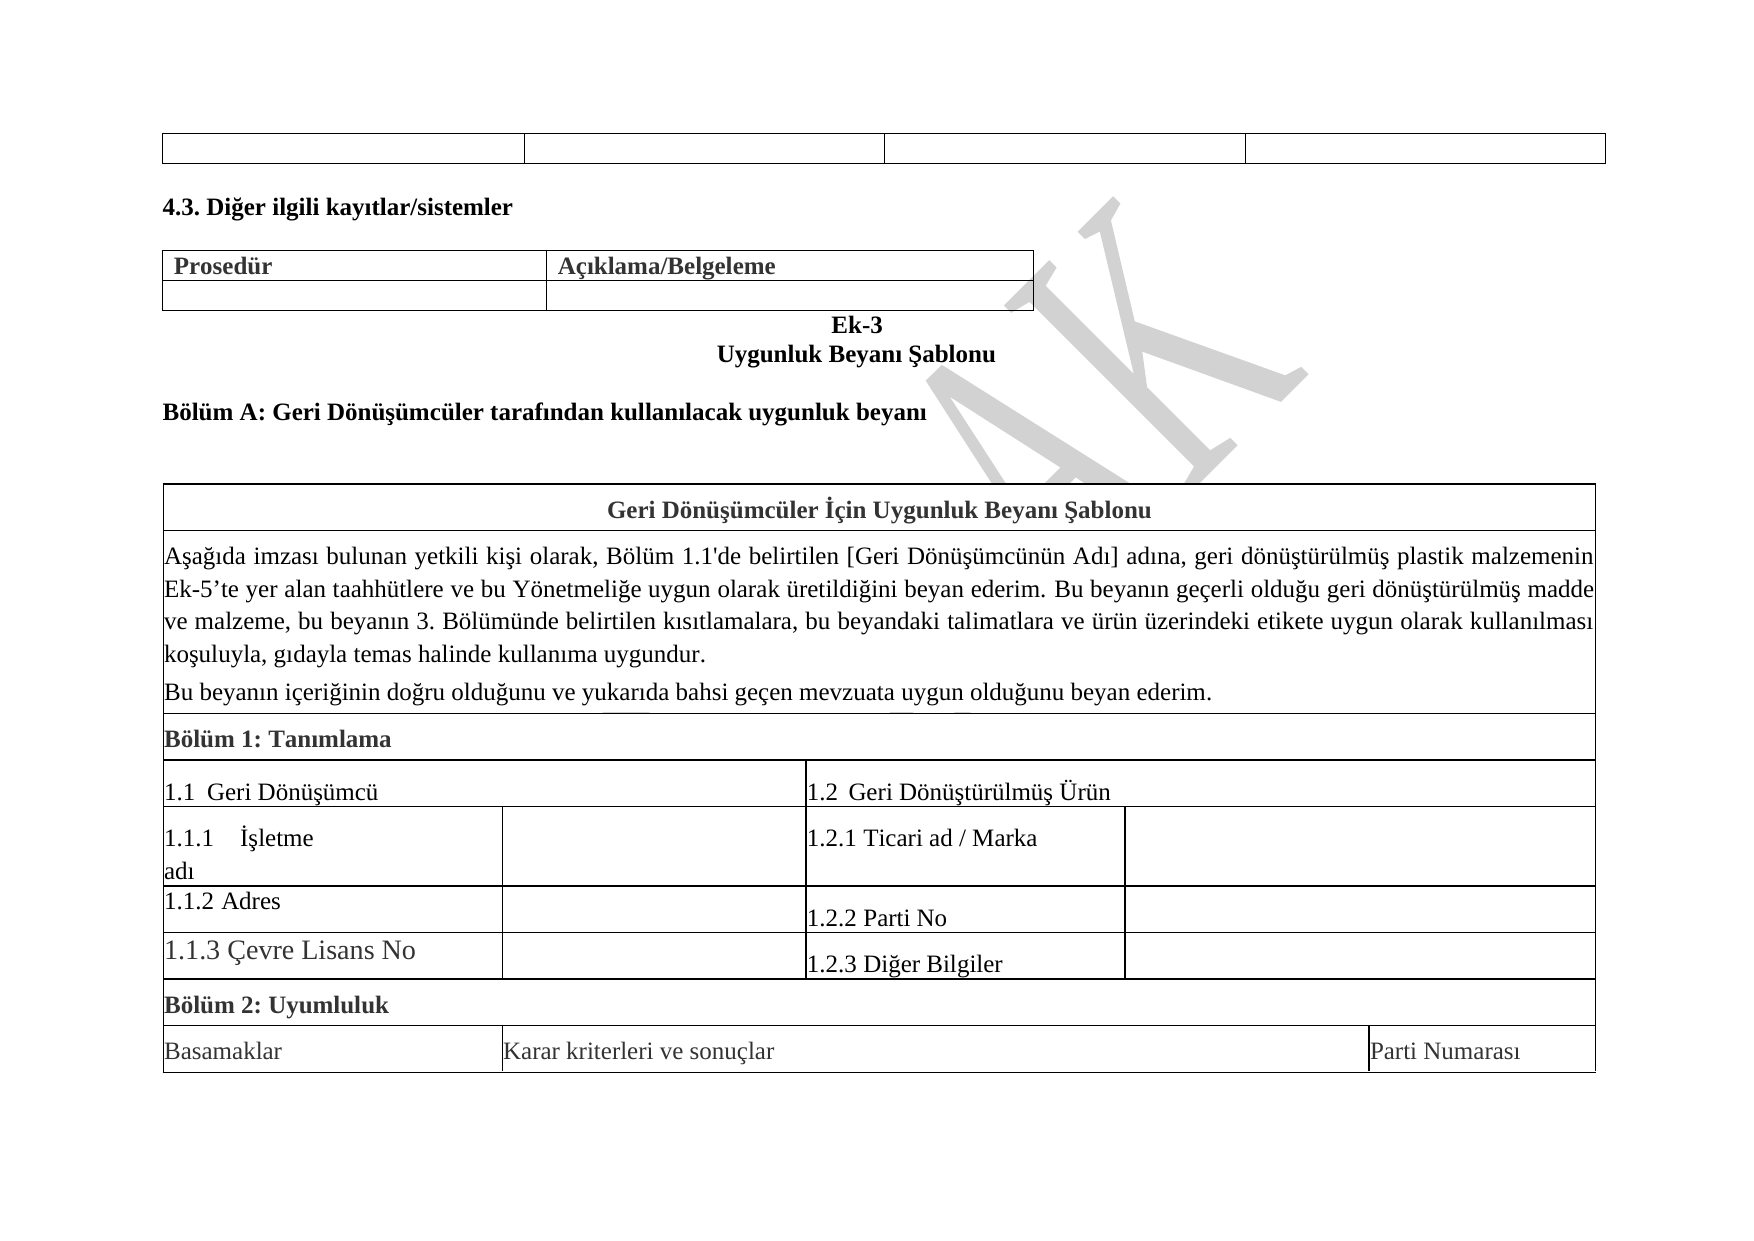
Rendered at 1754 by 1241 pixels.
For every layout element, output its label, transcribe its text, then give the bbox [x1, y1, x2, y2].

table_cell [163, 134, 524, 163]
table_cell [503, 887, 805, 932]
text Uygunluk Beyanı Şablonu [106, 339, 1606, 368]
table_cell Parti Numarası [1370, 1026, 1595, 1071]
text Bölüm A: Geri Dönüşümcüler tarafından kullanılacak uygunluk beyanı [106, 397, 1606, 426]
text Ek-3 [106, 311, 1606, 339]
table_header Açıklama/Belgeleme [547, 251, 1033, 280]
table_cell Bölüm 1: Tanımlama [164, 714, 1595, 759]
table_cell [885, 134, 1245, 163]
table_header Prosedür [163, 251, 546, 280]
table_cell [1126, 933, 1595, 978]
table_cell Karar kriterleri ve sonuçlar [503, 1026, 1368, 1071]
table_cell 1.1.3 Çevre Lisans No [164, 933, 502, 978]
table_cell [807, 887, 1124, 932]
table_cell [547, 281, 1033, 309]
table_cell [807, 933, 1124, 978]
table_cell [503, 933, 805, 978]
table_cell Bölüm 2: Uyumluluk [164, 980, 1595, 1025]
table_cell [163, 281, 546, 309]
table_cell [807, 761, 1595, 806]
table_cell [1126, 807, 1595, 885]
table_header Geri Dönüşümcüler İçin Uygunluk Beyanı Şablonu [164, 485, 1595, 530]
table_cell [503, 807, 805, 885]
table_cell Aşağıda imzası bulunan yetkili kişi olarak, Bölüm 1.1'de belirtilen [Geri Dönüşümcünün Adı] adına, geri dönüştürülmüş plastik malzemenin Ek-5’te yer alan taahhütlere ve bu Yönetmeliğe uygun olarak üretildiğini beyan ederim. Bu beyanın geçerli olduğu geri dönüştürülmüş madde ve malzeme, bu beyanın 3. Bölümünde belirtilen kısıtlamalara, bu beyandaki talimatlara ve ürün üzerindeki etikete uygun olarak kullanılması koşuluyla, gıdayla temas halinde kullanıma uygundur. Bu beyanın içeriğinin doğru olduğunu ve yukarıda bahsi geçen mevzuata uygun olduğunu beyan ederim. [164, 531, 1595, 712]
table_cell [525, 134, 884, 163]
table_cell 1.1.2 Adres [164, 887, 502, 932]
table_cell [164, 807, 502, 885]
table_cell [164, 761, 805, 806]
table_cell [807, 807, 1124, 885]
table_cell Basamaklar [164, 1026, 502, 1071]
text 4.3. Diğer ilgili kayıtlar/sistemler [106, 192, 1606, 221]
table_cell [1126, 887, 1595, 932]
table_cell [1246, 134, 1605, 163]
